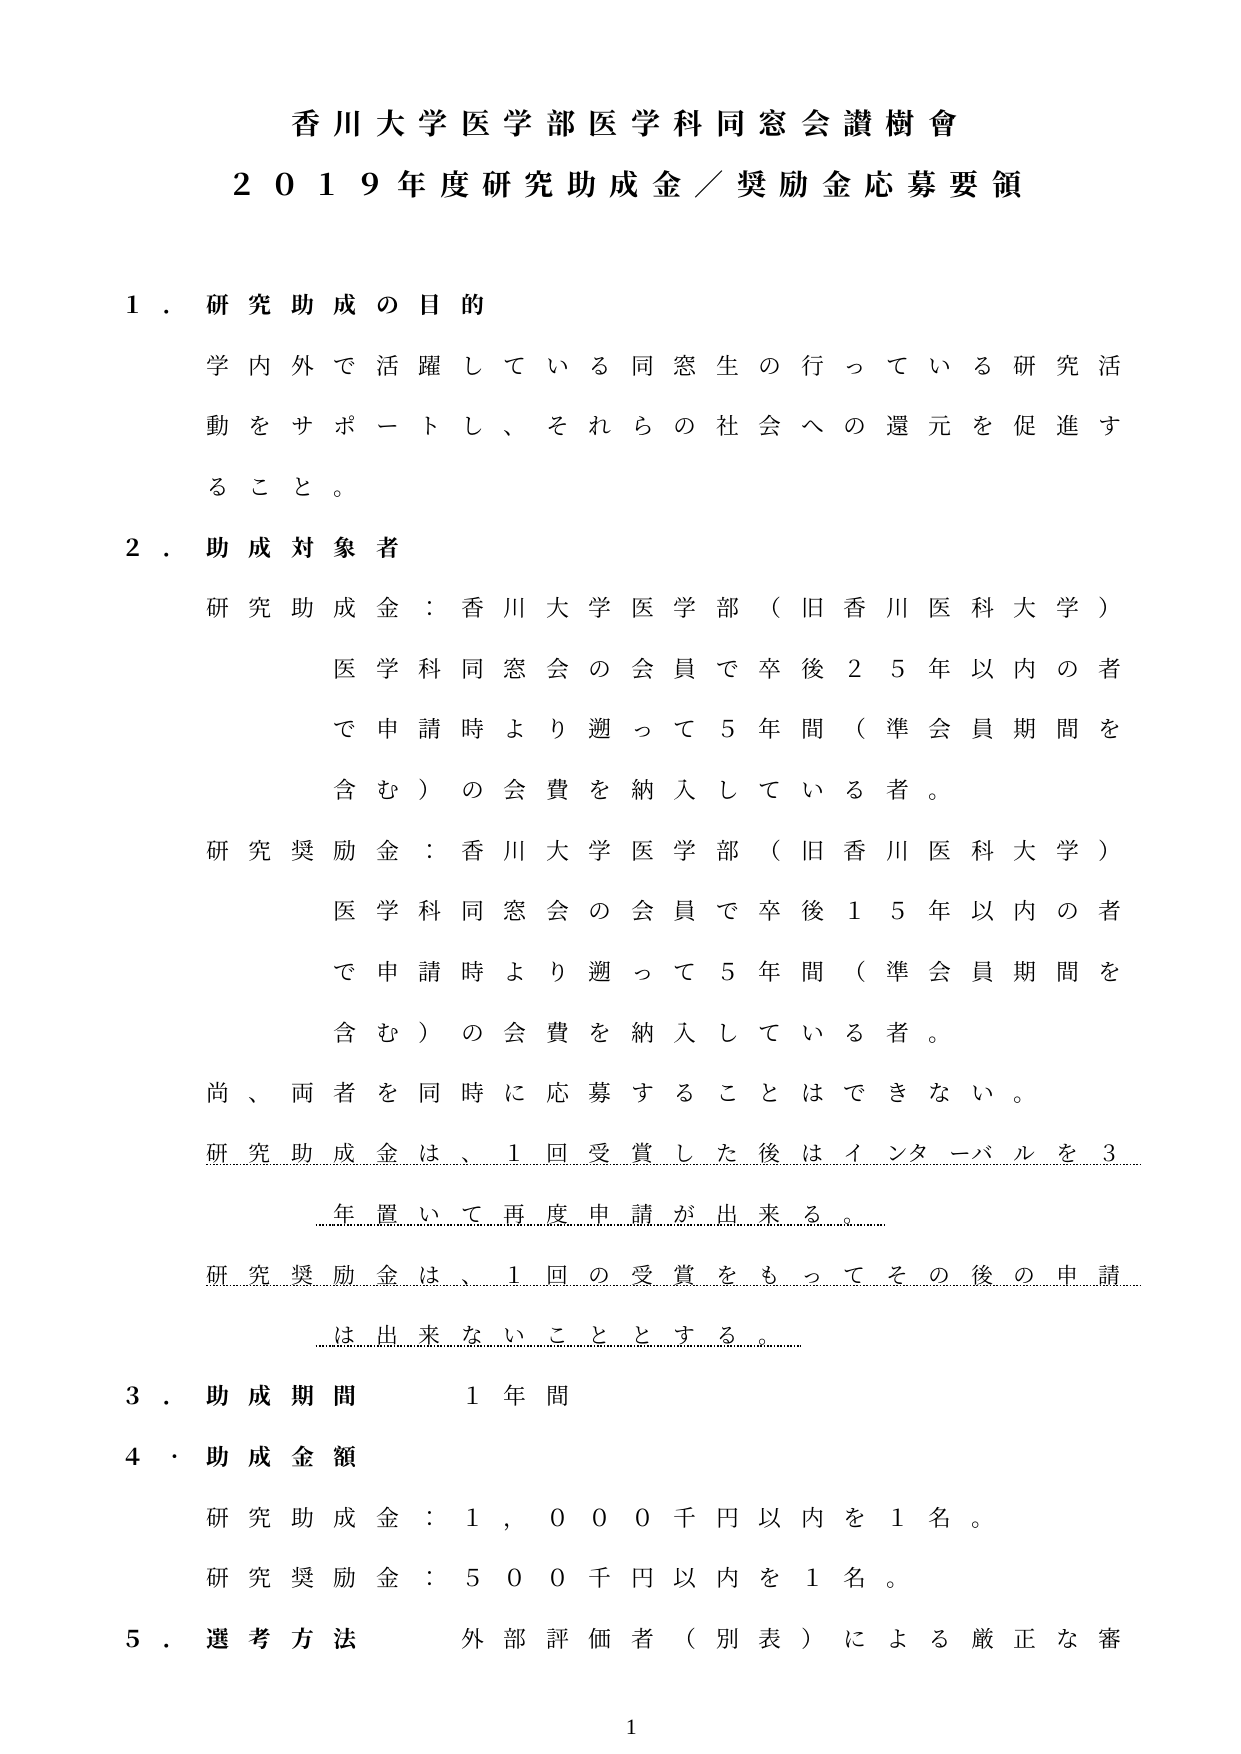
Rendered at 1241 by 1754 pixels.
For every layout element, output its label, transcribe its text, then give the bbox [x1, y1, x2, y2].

text 尚、両者を同時に応募することはできない。 [188, 1061, 1141, 1122]
text 研究助成金：香川大学医学部（旧香川医科大学）医学科同窓会の会員で卒後２５年以内の者で申請時より遡って５年間（準会員期間を含む）の会費を納入している者。 [188, 576, 1141, 819]
text 研究助成金：１，０００千円以内を１名。 [121, 1486, 1141, 1546]
text 学内外で活躍している同窓生の行っている研究活動をサポートし、それらの社会への還元を促進すること。 [186, 334, 1141, 516]
text 研究奨励金：香川大学医学部（旧香川医科大学）医学科同窓会の会員で卒後１５年以内の者で申請時より遡って５年間（準会員期間を含む）の会費を納入している者。 [188, 819, 1141, 1061]
text 研究奨励金：５００千円以内を１名。 [121, 1546, 1141, 1607]
text ３．助成期間 １年間 [121, 1364, 1141, 1425]
text ４．助成金額 [121, 1425, 1141, 1486]
text 研究奨励金は、１回の受賞をもってその後の申請は出来ないこととする。 [188, 1243, 1141, 1364]
text ２．助成対象者 [121, 516, 1141, 576]
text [121, 1607, 1141, 1668]
text 香川大学医学部医学科同窓会讃樹會 [121, 91, 1141, 152]
text ２０１９年度研究助成金／奨励金応募要領 [121, 152, 1141, 213]
text 研究助成金は、１回受賞した後はインターバルを３年置いて再度申請が出来る。 [188, 1122, 1141, 1243]
text １．研究助成の目的 [121, 273, 1141, 334]
